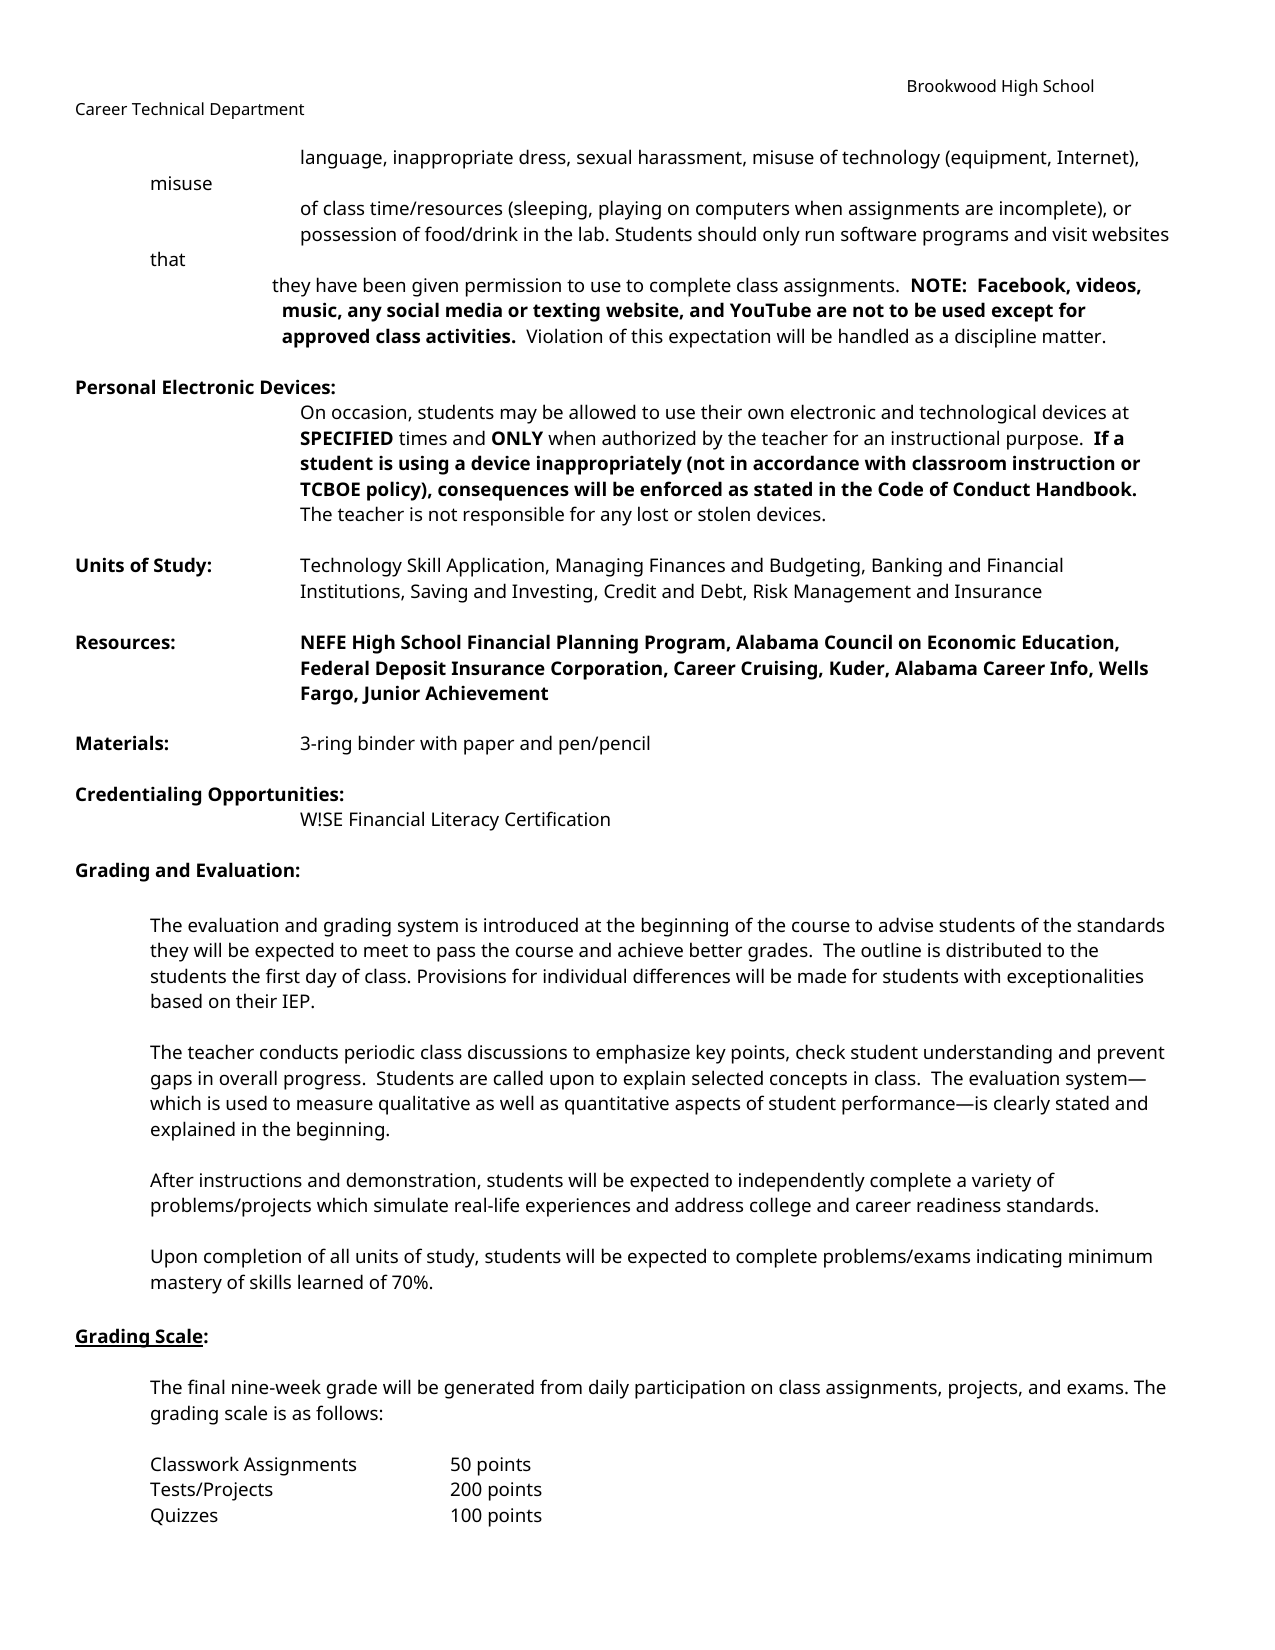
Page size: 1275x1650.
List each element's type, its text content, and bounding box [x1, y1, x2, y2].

text Resources: NEFE High School Financial Planning Program, Alabama Council on Economic Education, Federal Deposit Insurance Corporation, Career Cruising, Kuder, Alabama Career Info, Wells Fargo, Junior Achievement [75, 629, 1170, 706]
text of class time/resources (sleeping, playing on computers when assignments are incomplete), or [150, 196, 1170, 221]
text Personal Electronic Devices: [75, 374, 1170, 400]
text Upon completion of all units of study, students will be expected to complete problems/exams indicating minimum mastery of skills learned of 70%. [150, 1244, 1170, 1295]
text grading scale is as follows: [75, 1400, 1170, 1426]
text Grading and Evaluation: [75, 858, 1170, 883]
text Grading Scale: [75, 1323, 1170, 1349]
text possession of food/drink in the lab. Students should only run software programs and visit websites that [150, 221, 1170, 272]
text W!SE Financial Literacy Certification [75, 807, 1170, 832]
text Quizzes 100 points [75, 1502, 1170, 1528]
subtitle Materials: 3-ring binder with paper and pen/pencil [75, 730, 1170, 756]
text The evaluation and grading system is introduced at the beginning of the course to advise students of the standards they will be expected to meet to pass the course and achieve better grades. The outline is distributed to the students the first day of class. Provisions for individual differences will be made for students with exceptionalities based on their IEP. [150, 912, 1170, 1014]
text After instructions and demonstration, students will be expected to independently complete a variety of problems/projects which simulate real-life experiences and address college and career readiness standards. [150, 1167, 1170, 1218]
text The final nine-week grade will be generated from daily participation on class assignments, projects, and exams. The [75, 1374, 1170, 1400]
text music, any social media or texting website, and YouTube are not to be used except for [150, 298, 1170, 323]
text Units of Study: Technology Skill Application, Managing Finances and Budgeting, Banking and Financial Institutions, Saving and Investing, Credit and Debt, Risk Management and Insurance [75, 553, 1170, 604]
text On occasion, students may be allowed to use their own electronic and technological devices at SPECIFIED times and ONLY when authorized by the teacher for an instructional purpose. If a student is using a device inappropriately (not in accordance with classroom instruction or TCBOE policy), consequences will be enforced as stated in the Code of Conduct Handbook. The teacher is not responsible for any lost or stolen devices. [300, 400, 1170, 527]
text Classwork Assignments 50 points [75, 1451, 1170, 1477]
text Credentialing Opportunities: [75, 781, 1170, 807]
text they have been given permission to use to complete class assignments. NOTE: Facebook, videos, [150, 272, 1170, 298]
text approved class activities. Violation of this expectation will be handled as a discipline matter. [150, 323, 1170, 349]
text The teacher conducts periodic class discussions to emphasize key points, check student understanding and prevent gaps in overall progress. Students are called upon to explain selected concepts in class. The evaluation system—which is used to measure qualitative as well as quantitative aspects of student performance—is clearly stated and explained in the beginning. [150, 1039, 1170, 1142]
text Tests/Projects 200 points [75, 1477, 1170, 1502]
text language, inappropriate dress, sexual harassment, misuse of technology (equipment, Internet), misuse [150, 144, 1170, 196]
